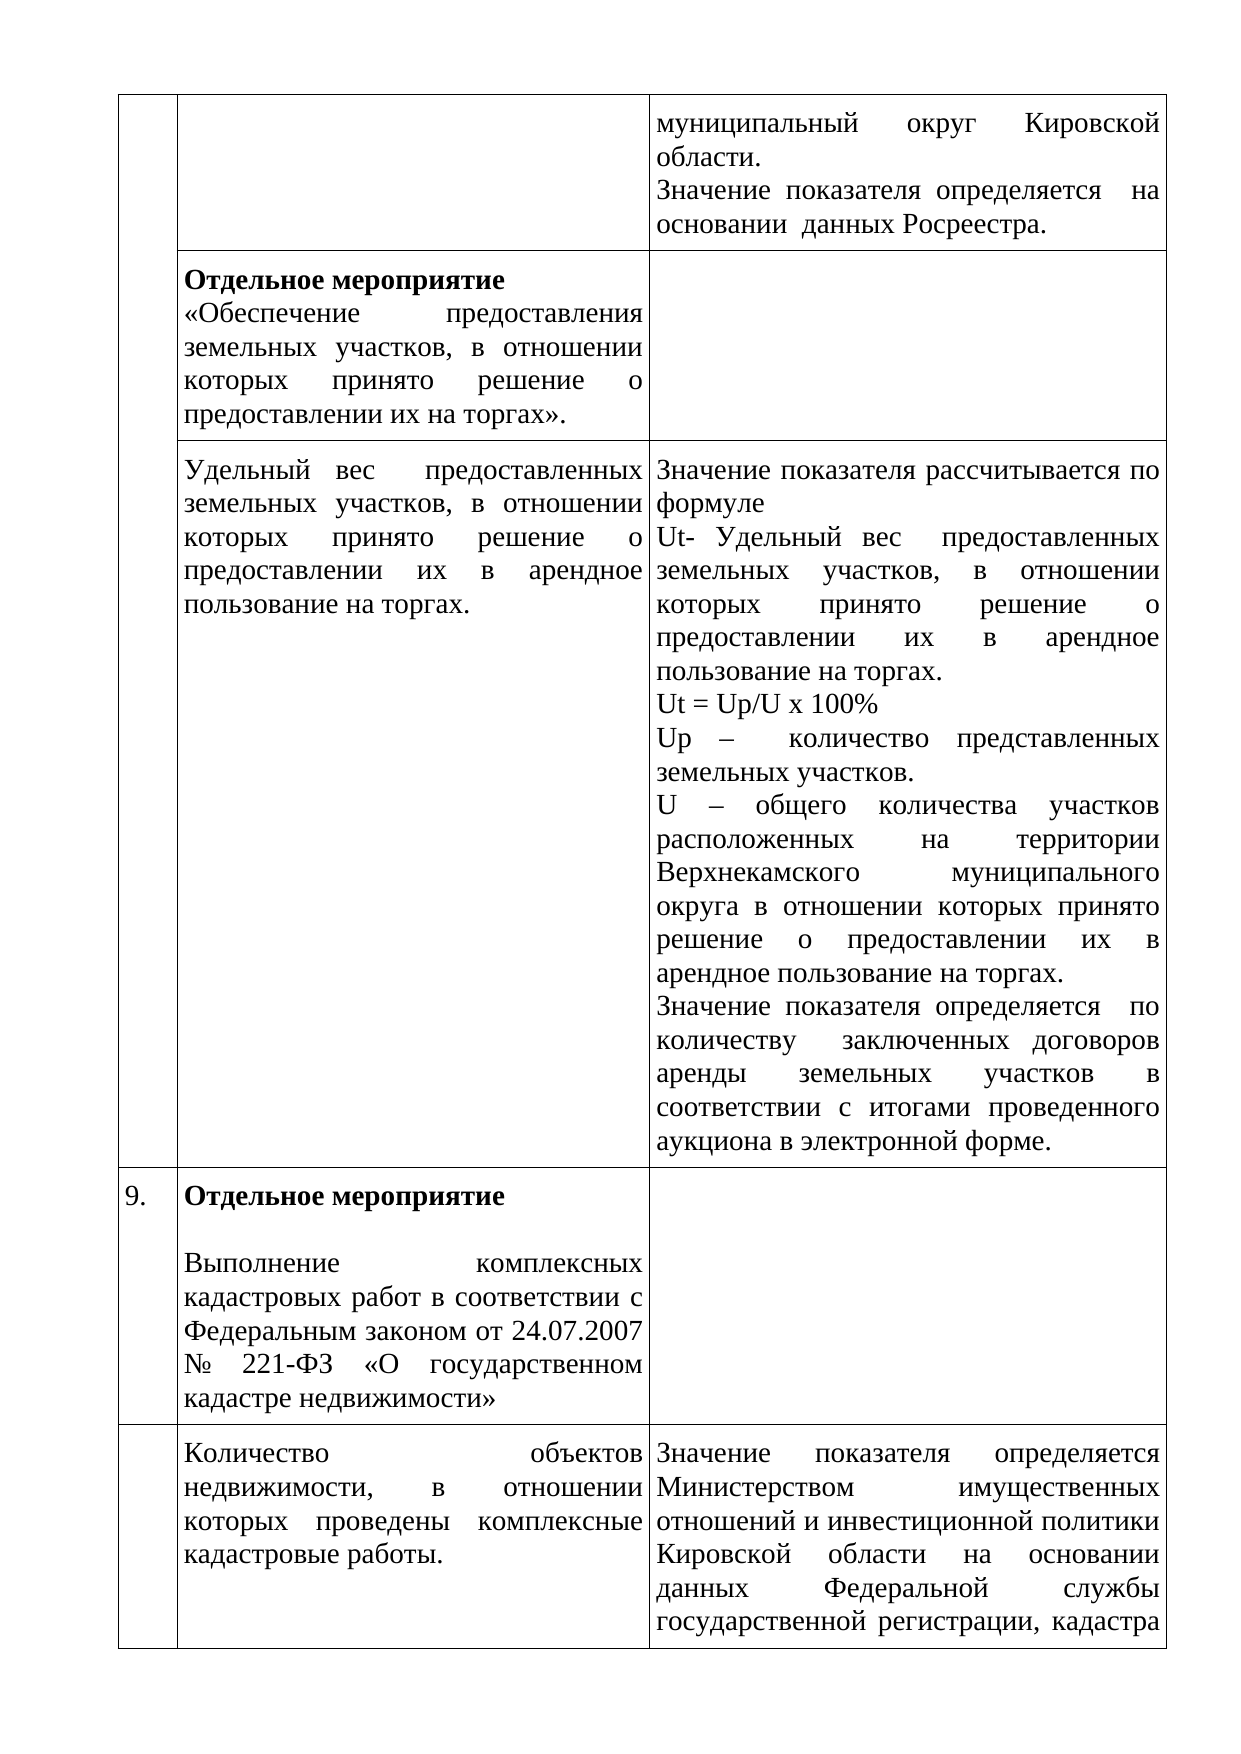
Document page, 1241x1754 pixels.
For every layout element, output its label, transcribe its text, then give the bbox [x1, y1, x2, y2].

table_cell Отдельное мероприятие Выполнение комплексных кадастровых работ в соответствии с Федеральным законом от 24.07.2007 № 221-ФЗ «О государственном кадастре недвижимости» [178, 1168, 649, 1424]
table_cell Удельный вес предоставленных земельных участков, в отношении которых принято решение о предоставлении их в арендное пользование на торгах. [178, 441, 649, 1167]
table_cell Отдельное мероприятие «Обеспечение предоставления земельных участков, в отношении которых принято решение о предоставлении их на торгах». [178, 251, 649, 440]
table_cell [650, 95, 1166, 250]
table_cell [178, 1425, 649, 1647]
table_cell Значение показателя рассчитывается по формуле Ut- Удельный вес предоставленных земельных участков, в отношении которых принято решение о предоставлении их в арендное пользование на торгах. Ut = Up/U х 100% Up – количество представленных земельных участков. U – общего количества участков расположенных на территории Верхнекамского муниципального округа в отношении которых принято решение о предоставлении их в арендное пользование на торгах. Значение показателя определяется по количеству заключенных договоров аренды земельных участков в соответствии с итогами проведенного аукциона в электронной форме. [650, 441, 1166, 1167]
table_cell 9. [119, 1168, 177, 1424]
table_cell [178, 95, 649, 250]
table_cell [119, 1425, 177, 1647]
table_cell [650, 251, 1166, 440]
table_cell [650, 1425, 1166, 1647]
table_cell [650, 1168, 1166, 1424]
